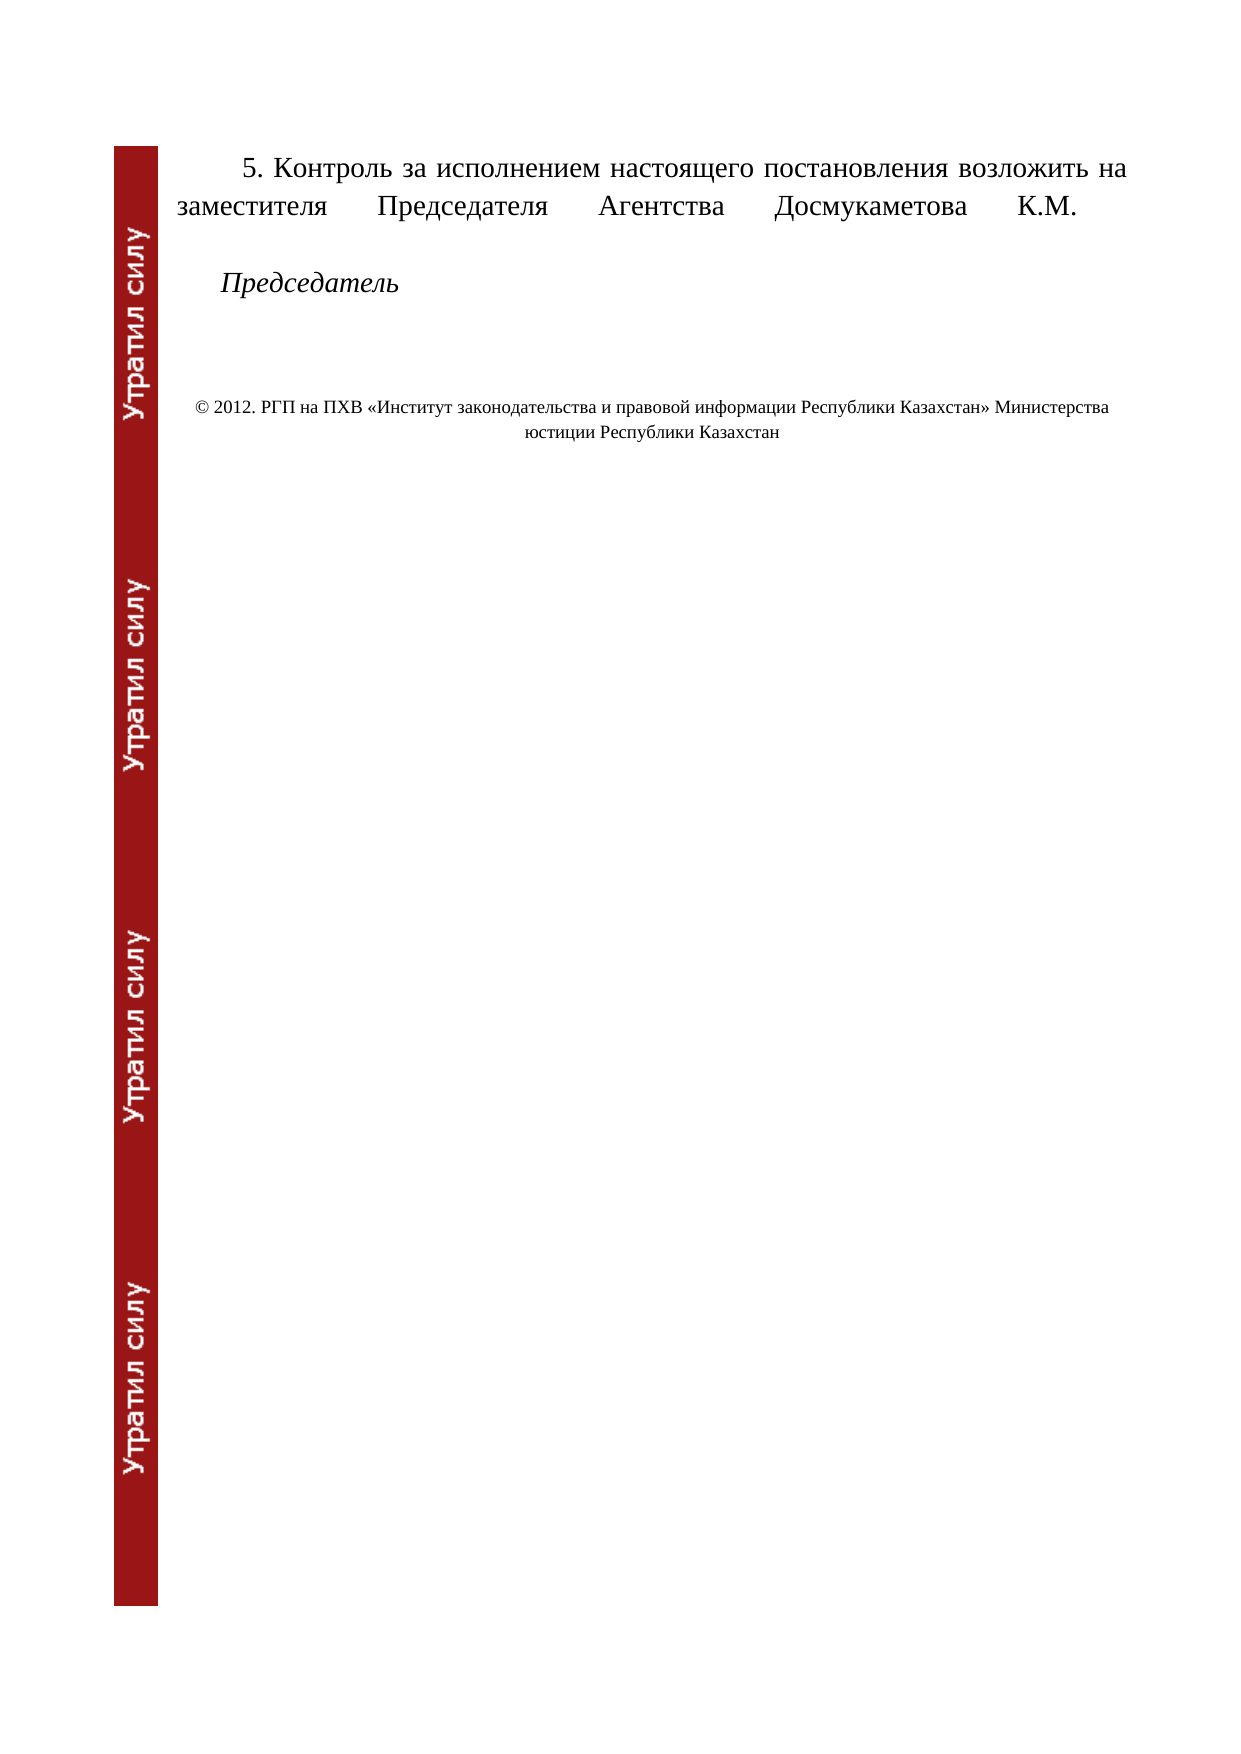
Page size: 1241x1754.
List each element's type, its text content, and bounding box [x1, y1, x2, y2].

picture [114, 442, 158, 1606]
picture [114, 261, 158, 266]
picture [114, 299, 158, 396]
picture [114, 146, 158, 150]
text © 2012. РГП на ПХВ «Институт законодательства и правовой информации Республики Казахстан» Министерства юстиции Республики Казахстан [112, 396, 1128, 442]
text Председатель [112, 266, 1128, 299]
text 5. Контроль за исполнением настоящего постановления возложить на заместителя Председателя Агентства Досмукаметова К.М. [112, 150, 1128, 261]
